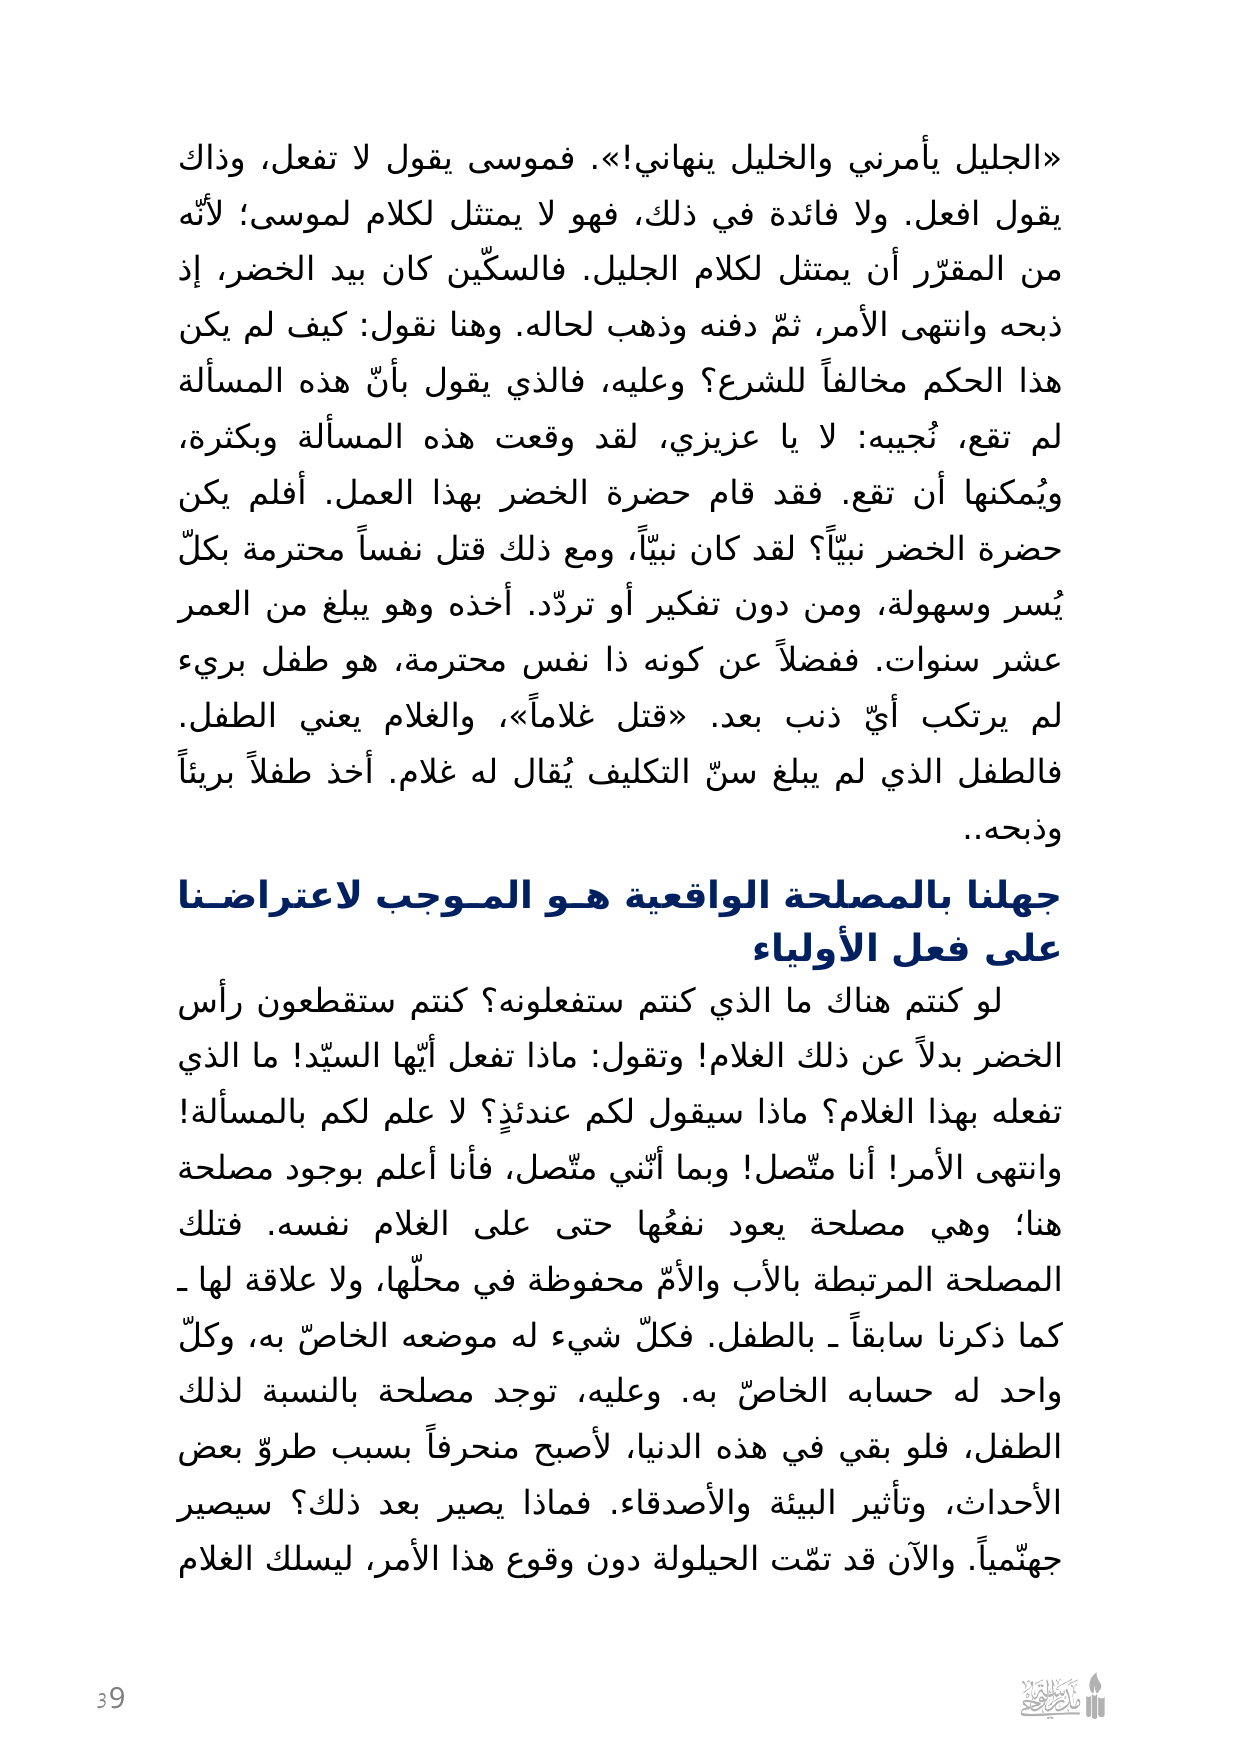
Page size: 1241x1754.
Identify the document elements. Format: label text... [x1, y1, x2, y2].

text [177, 136, 1063, 862]
picture [1020, 1672, 1105, 1719]
title جهلنا بالمصلحة الواقعية هو الموجب لاعتراضنا على فعل الأولياء [177, 874, 1063, 970]
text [177, 979, 1063, 1593]
